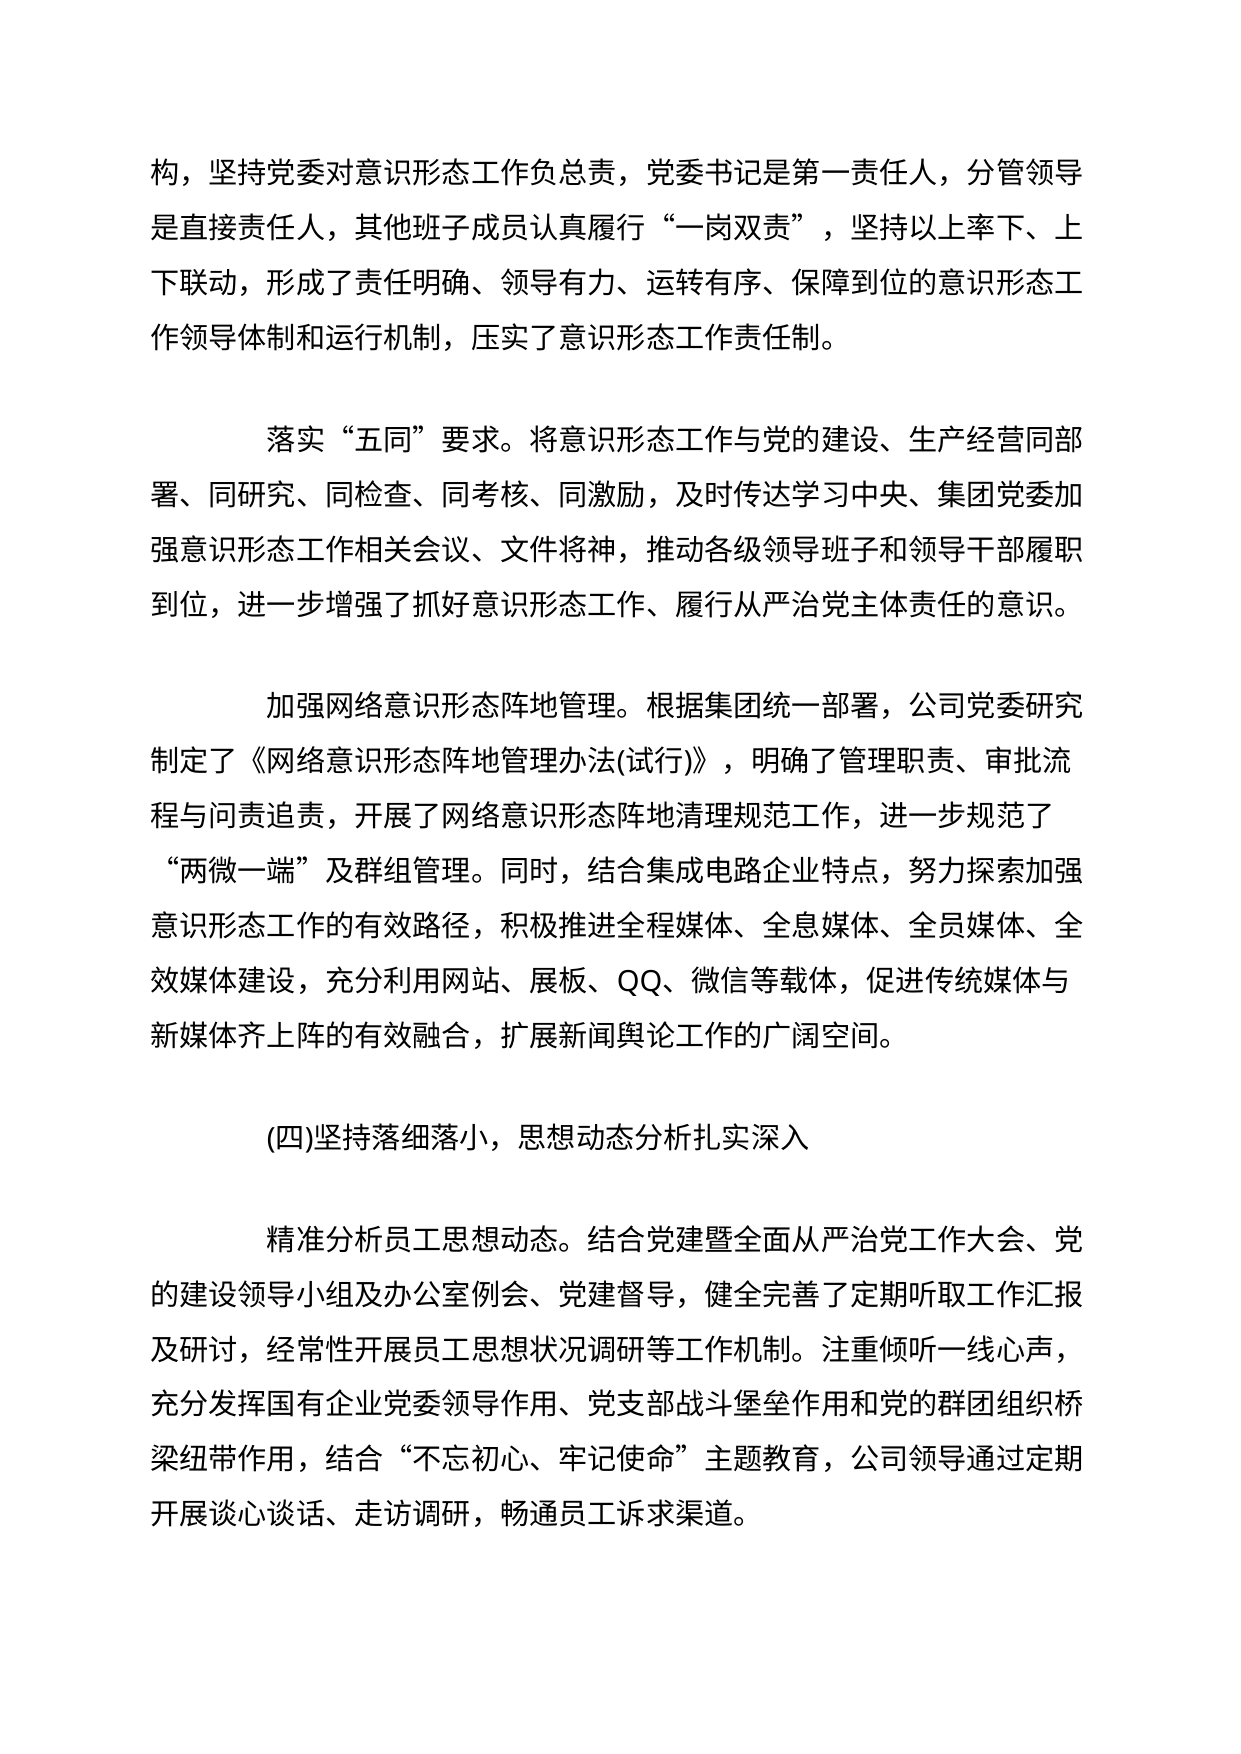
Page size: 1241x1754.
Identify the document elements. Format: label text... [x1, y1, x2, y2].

text 加强网络意识形态阵地管理。根据集团统一部署，公司党委研究制定了《网络意识形态阵地管理办法(试行)》，明确了管理职责、审批流程与问责追责，开展了网络意识形态阵地清理规范工作，进一步规范了“两微一端”及群组管理。同时，结合集成电路企业特点，努力探索加强意识形态工作的有效路径，积极推进全程媒体、全息媒体、全员媒体、全效媒体建设，充分利用网站、展板、QQ、微信等载体，促进传统媒体与新媒体齐上阵的有效融合，扩展新闻舆论工作的广阔空间。 [150, 683, 1090, 1055]
text (四)坚持落细落小，思想动态分析扎实深入 [150, 1114, 1090, 1157]
text 落实“五同”要求。将意识形态工作与党的建设、生产经营同部署、同研究、同检查、同考核、同激励，及时传达学习中央、集团党委加强意识形态工作相关会议、文件将神，推动各级领导班子和领导干部履职到位，进一步增强了抓好意识形态工作、履行从严治党主体责任的意识。 [150, 416, 1090, 623]
text 精准分析员工思想动态。结合党建暨全面从严治党工作大会、党的建设领导小组及办公室例会、党建督导，健全完善了定期听取工作汇报及研讨，经常性开展员工思想状况调研等工作机制。注重倾听一线心声，充分发挥国有企业党委领导作用、党支部战斗堡垒作用和党的群团组织桥梁纽带作用，结合“不忘初心、牢记使命”主题教育，公司领导通过定期开展谈心谈话、走访调研，畅通员工诉求渠道。 [150, 1216, 1090, 1533]
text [150, 150, 1090, 357]
